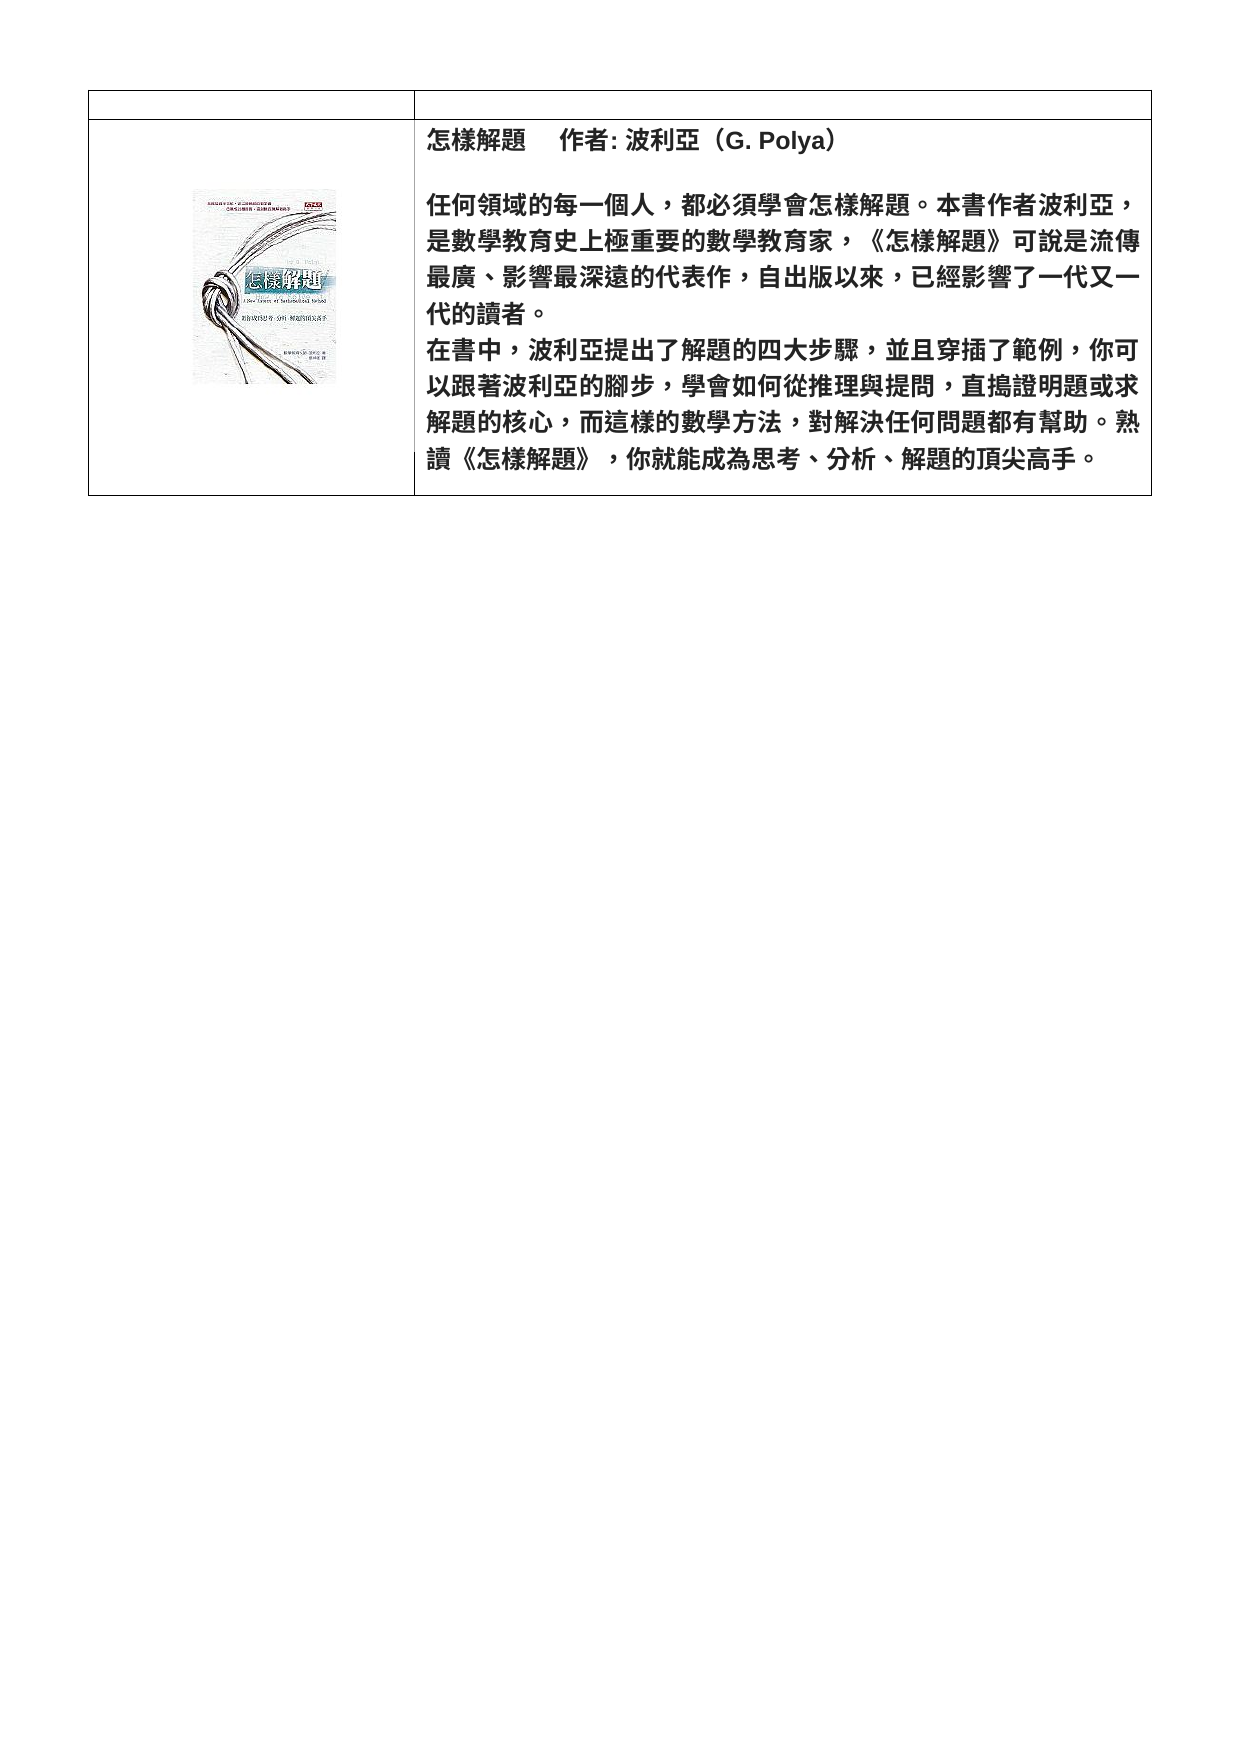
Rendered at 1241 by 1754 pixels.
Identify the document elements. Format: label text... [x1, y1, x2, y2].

table_cell 怎樣解題 作者: 波利亞（G. Polya） 任何領域的每一個人，都必須學會怎樣解題。本書作者波利亞，是數學教育史上極重要的數學教育家，《怎樣解題》可說是流傳最廣、影響最深遠的代表作，自出版以來，已經影響了一代又一代的讀者。 在書中，波利亞提出了解題的四大步驟，並且穿插了範例，你可以跟著波利亞的腳步，學會如何從推理與提問，直搗證明題或求解題的核心，而這樣的數學方法，對解決任何問題都有幫助。熟讀《怎樣解題》，你就能成為思考、分析、解題的頂尖高手。 [415, 120, 1151, 495]
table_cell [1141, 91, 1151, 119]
table_cell [89, 120, 414, 495]
table_cell [89, 91, 414, 119]
picture [99, 120, 415, 452]
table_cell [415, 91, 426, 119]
